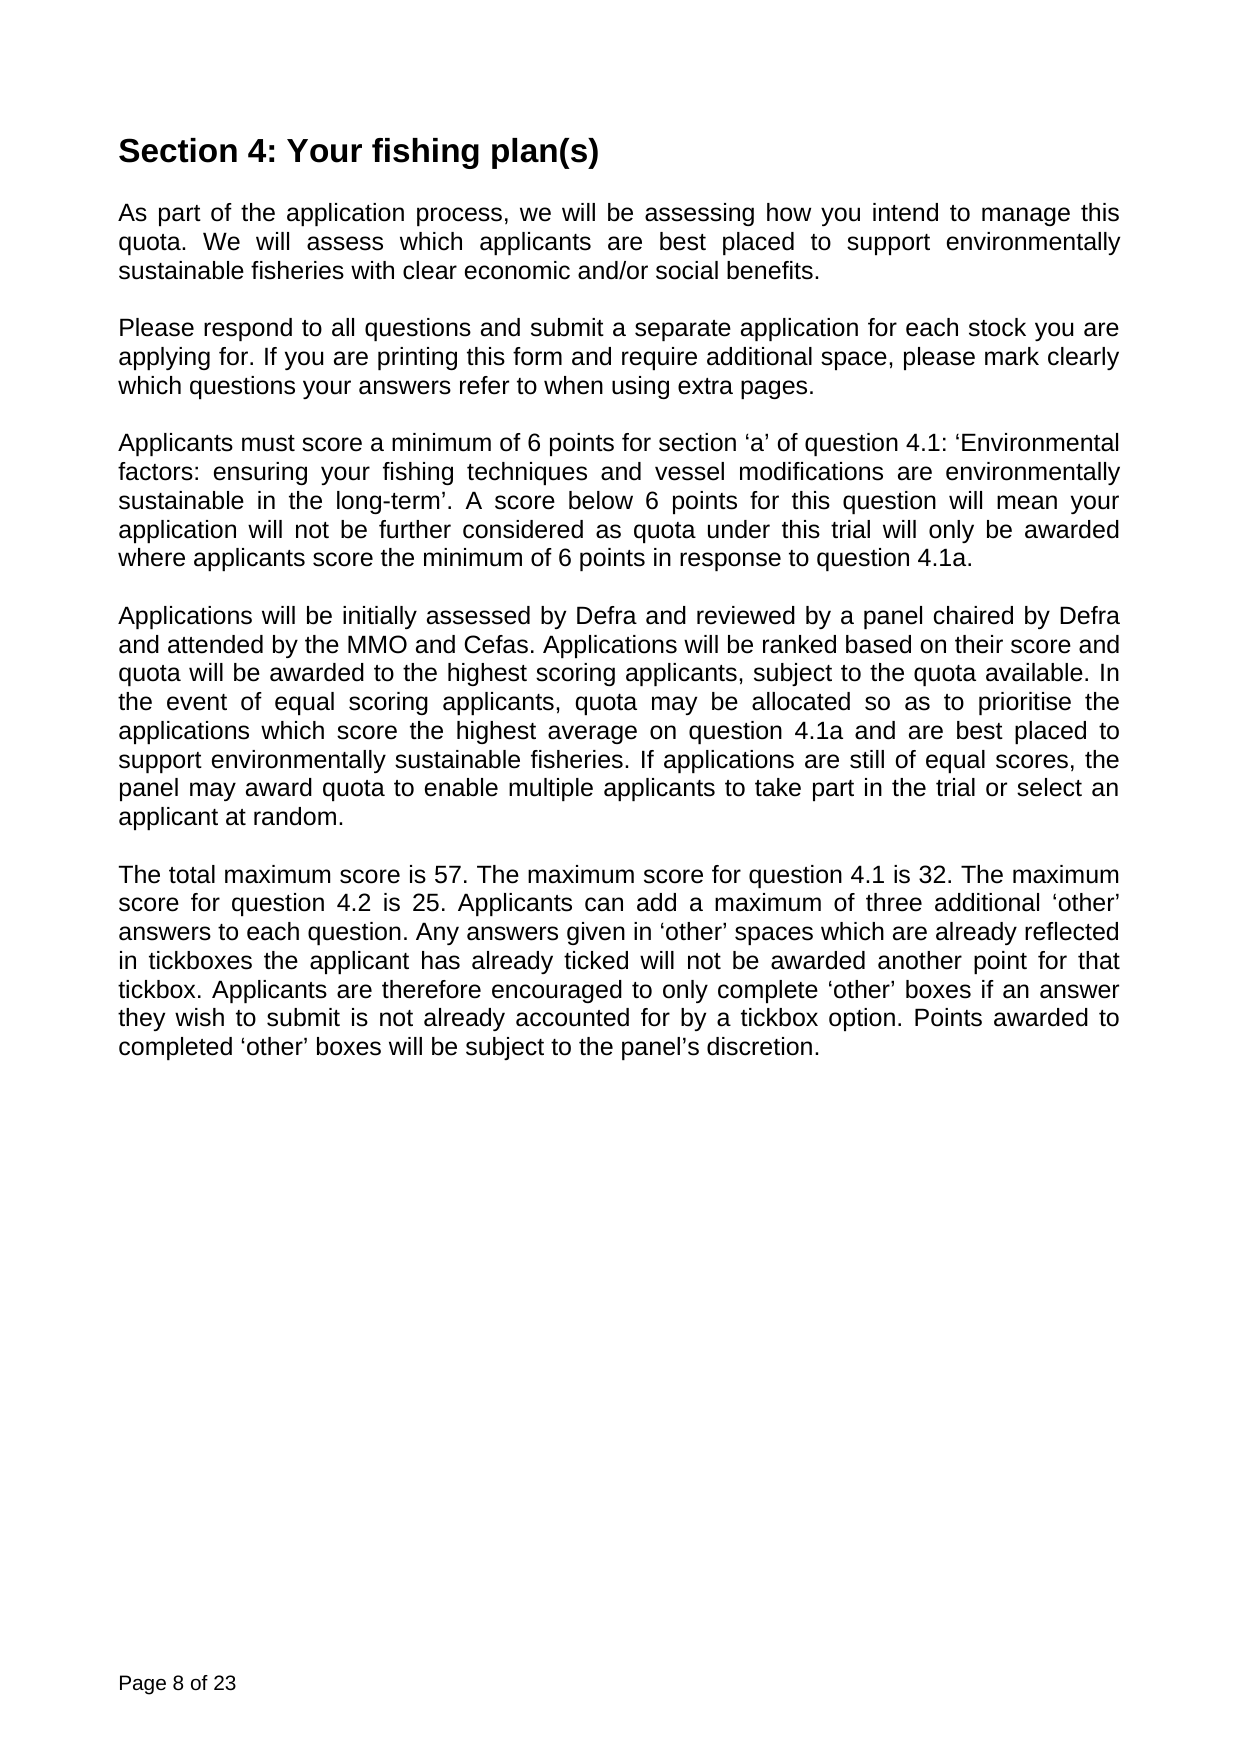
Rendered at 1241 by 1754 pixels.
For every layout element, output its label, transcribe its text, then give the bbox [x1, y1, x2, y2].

text As part of the application process, we will be assessing how you intend to manage this quota. We will assess which applicants are best placed to support environmentally sustainable fisheries with clear economic and/or social benefits. [118, 198, 1122, 285]
text Please respond to all questions and submit a separate application for each stock you are applying for. If you are printing this form and require additional space, please mark clearly which questions your answers refer to when using extra pages. [118, 313, 1122, 400]
text Applications will be initially assessed by Defra and reviewed by a panel chaired by Defra and attended by the MMO and Cefas. Applications will be ranked based on their score and quota will be awarded to the highest scoring applicants, subject to the quota available. In the event of equal scoring applicants, quota may be allocated so as to prioritise the applications which score the highest average on question 4.1a and are best placed to support environmentally sustainable fisheries. If applications are still of equal scores, the panel may award quota to enable multiple applicants to take part in the trial or select an applicant at random. [118, 601, 1122, 831]
text Section 4: Your fishing plan(s) [118, 131, 1122, 170]
text The total maximum score is 57. The maximum score for question 4.1 is 32. The maximum score for question 4.2 is 25. Applicants can add a maximum of three additional ‘other’ answers to each question. Any answers given in ‘other’ spaces which are already reflected in tickboxes the applicant has already ticked will not be awarded another point for that tickbox. Applicants are therefore encouraged to only complete ‘other’ boxes if an answer they wish to submit is not already accounted for by a tickbox option. Points awarded to completed ‘other’ boxes will be subject to the panel’s discretion. [118, 860, 1122, 1061]
text Applicants must score a minimum of 6 points for section ‘a’ of question 4.1: ‘Environmental factors: ensuring your fishing techniques and vessel modifications are environmentally sustainable in the long-term’. A score below 6 points for this question will mean your application will not be further considered as quota under this trial will only be awarded where applicants score the minimum of 6 points in response to question 4.1a. [118, 428, 1122, 572]
